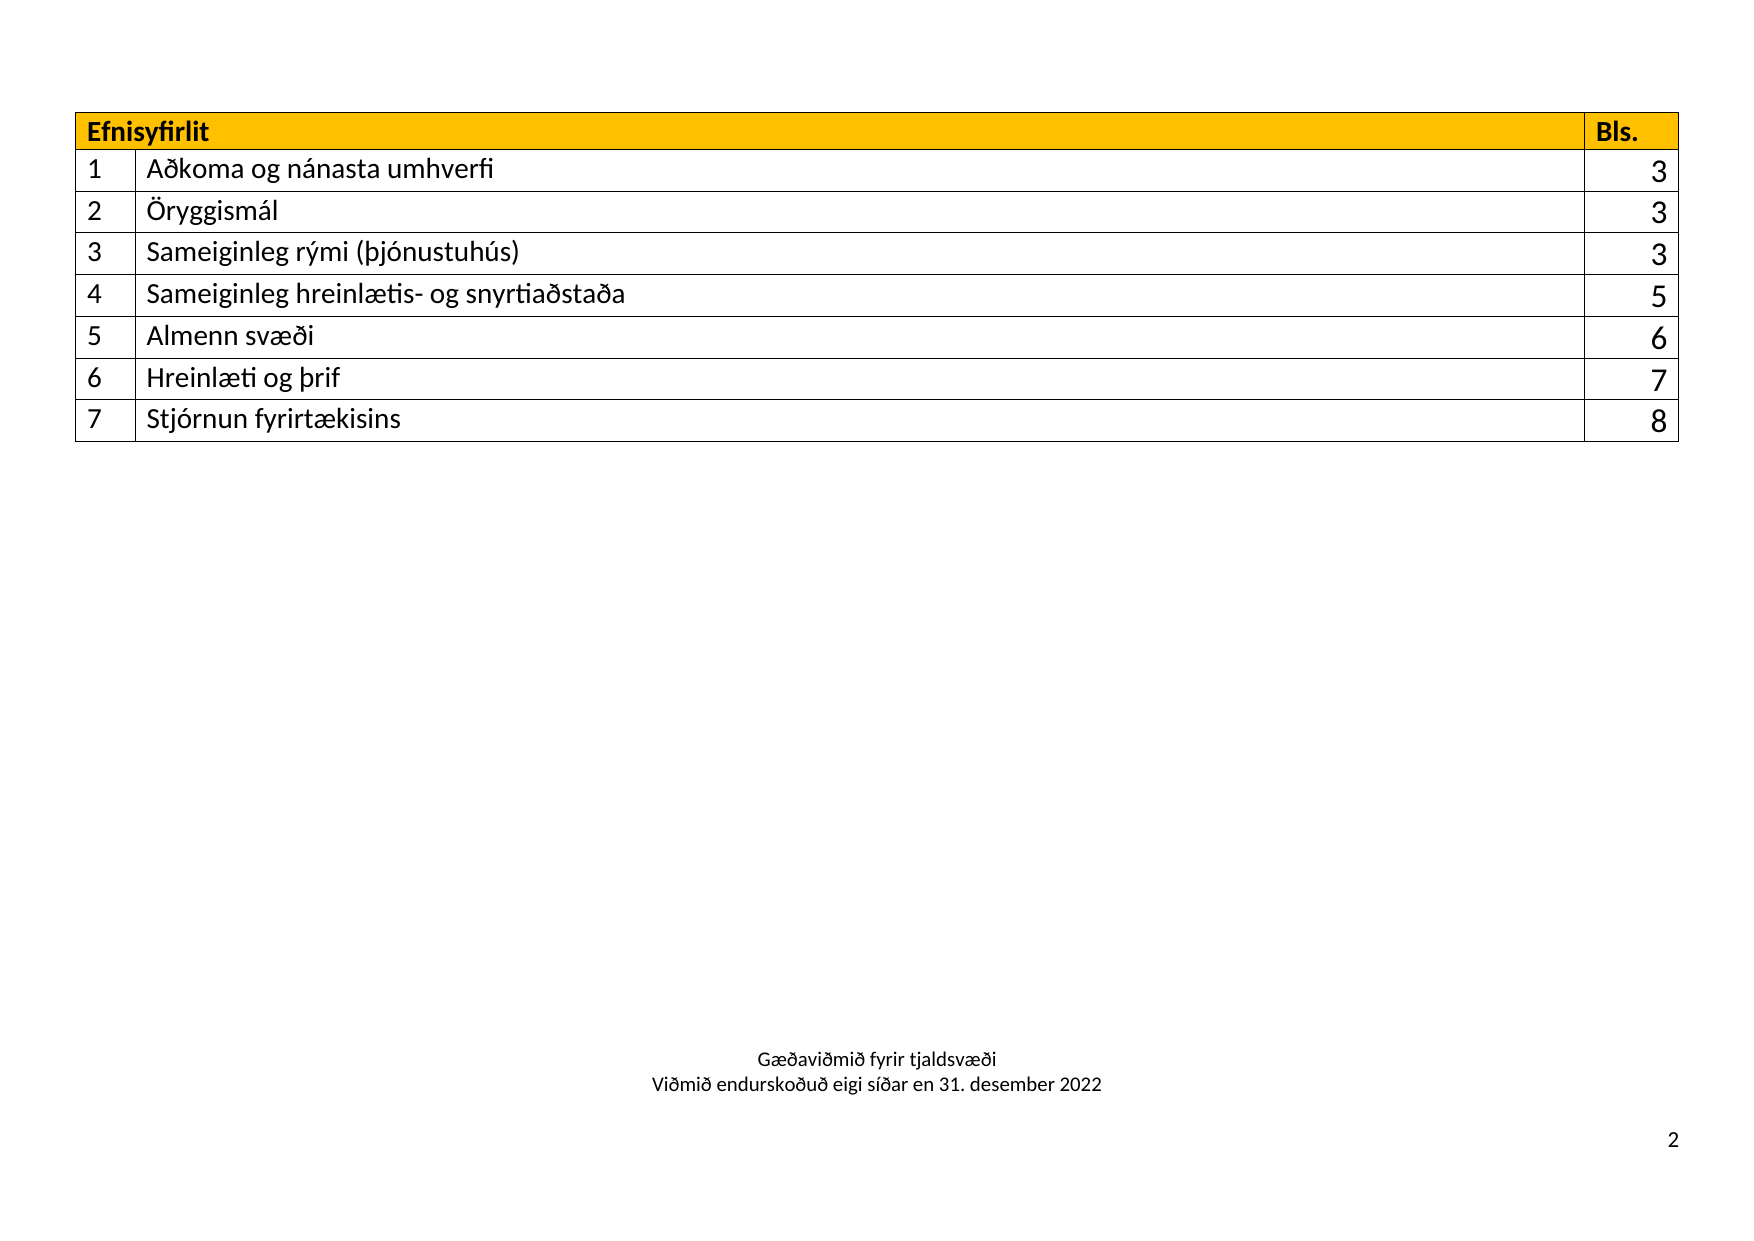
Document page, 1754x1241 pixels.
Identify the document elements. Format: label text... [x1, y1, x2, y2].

table_cell 1 [76, 150, 135, 191]
table_cell Öryggismál [136, 192, 1584, 232]
table_cell 5 [1585, 275, 1678, 316]
table_cell Sameiginleg hreinlætis- og snyrtiaðstaða [136, 275, 1584, 316]
table_cell Stjórnun fyrirtækisins [136, 400, 1584, 441]
table_cell 3 [1585, 150, 1678, 191]
table_cell 3 [1585, 233, 1678, 274]
table_cell Sameiginleg rými (þjónustuhús) [136, 233, 1584, 274]
table_cell 8 [1585, 400, 1678, 441]
table_header Bls. [1585, 113, 1678, 149]
table_cell 6 [76, 359, 135, 399]
table_cell 7 [76, 400, 135, 441]
table_cell Aðkoma og nánasta umhverfi [136, 150, 1584, 191]
table_cell 2 [76, 192, 135, 232]
table_cell 3 [1585, 192, 1678, 232]
table_cell 6 [1585, 317, 1678, 358]
table_cell Almenn svæði [136, 317, 1584, 358]
table_cell 7 [1585, 359, 1678, 399]
table_header Efnisyfirlit [76, 113, 1584, 149]
table_cell 3 [76, 233, 135, 274]
table_cell 5 [76, 317, 135, 358]
table_cell 4 [76, 275, 135, 316]
table_cell Hreinlæti og þrif [136, 359, 1584, 399]
